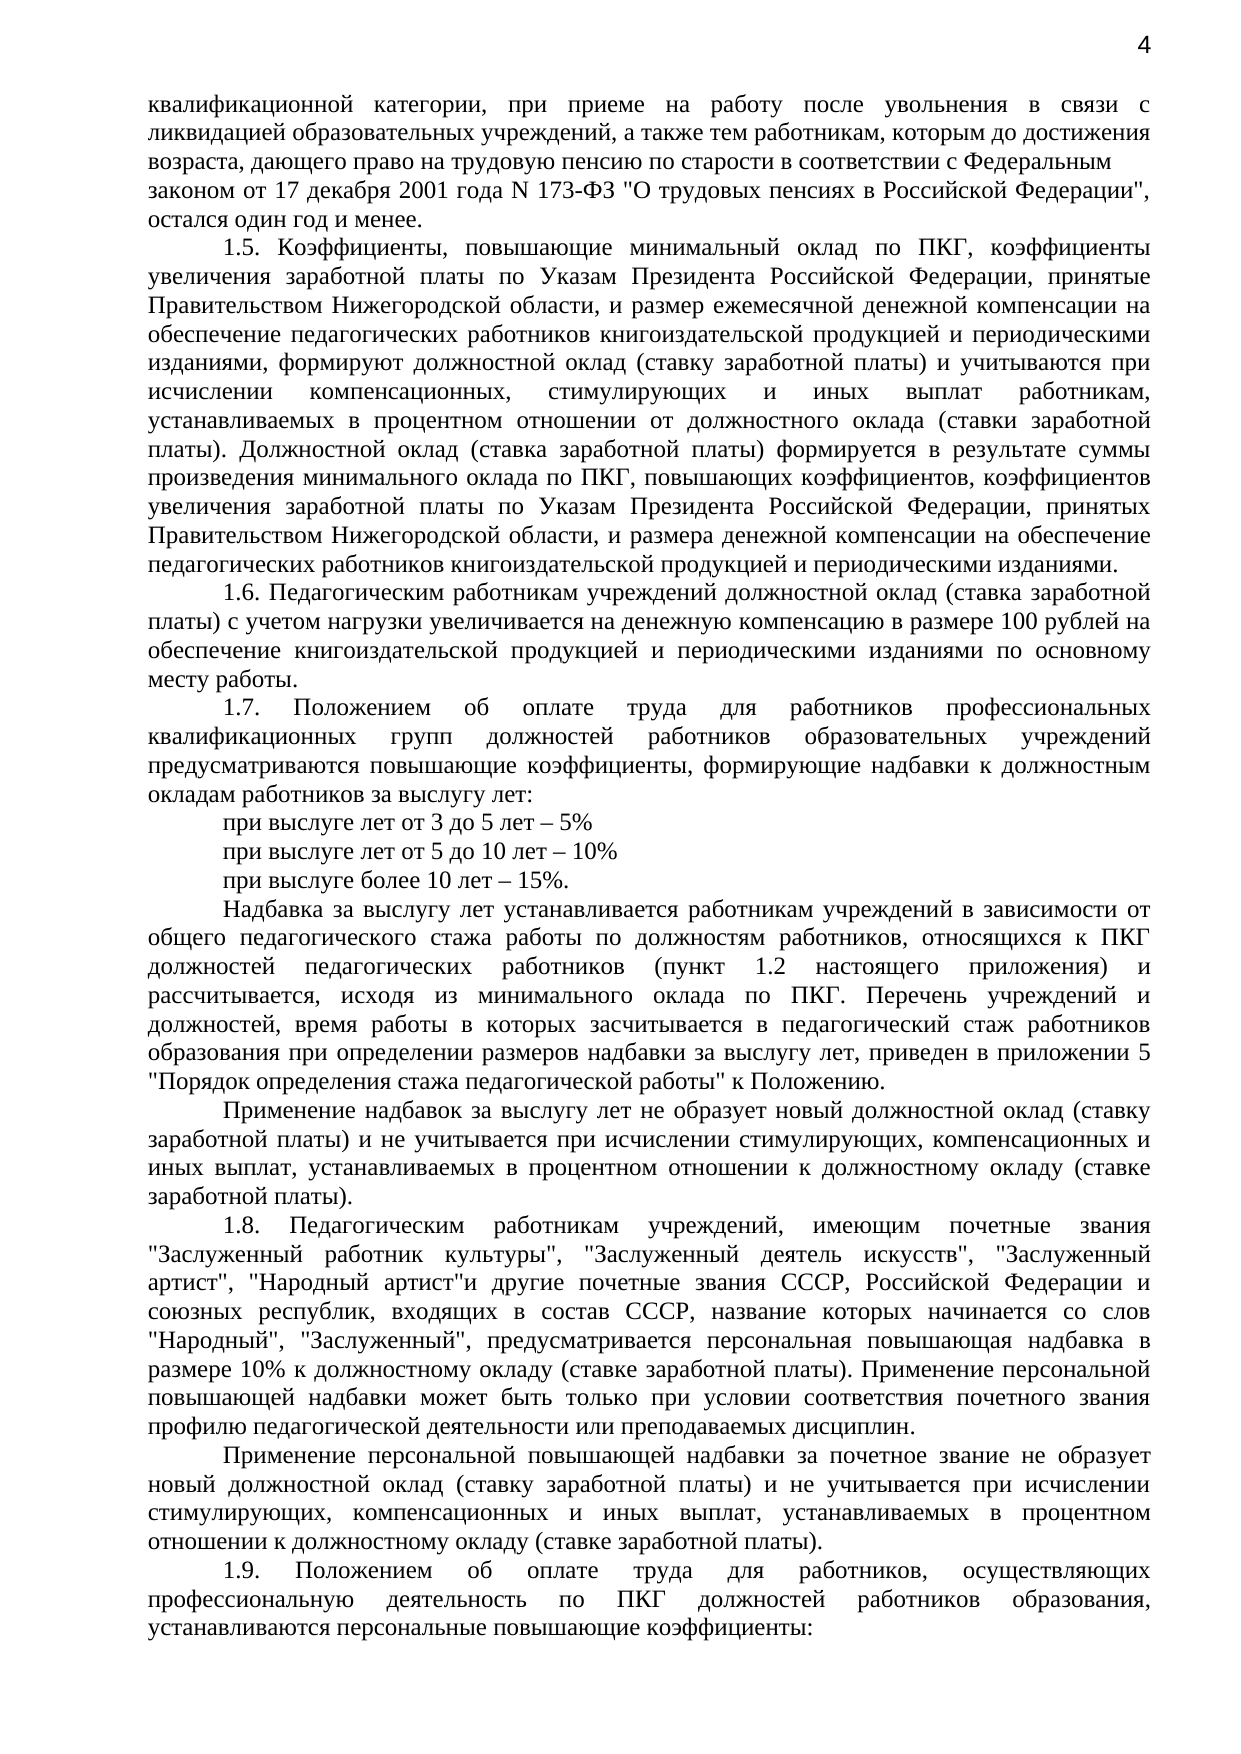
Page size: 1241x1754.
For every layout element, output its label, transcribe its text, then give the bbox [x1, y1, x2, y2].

text 1.9. Положением об оплате труда для работников, осуществляющих профессиональную деятельность по ПКГ должностей работников образования, устанавливаются персональные повышающие коэффициенты: [148, 1555, 1152, 1641]
text 1.6. Педагогическим работникам учреждений должностной оклад (ставка заработной платы) с учетом нагрузки увеличивается на денежную компенсацию в размере 100 рублей на обеспечение книгоиздательской продукцией и периодическими изданиями по основному месту работы. [148, 577, 1152, 692]
text при выслуге более 10 лет – 15%. [148, 865, 1152, 894]
text Надбавка за выслугу лет устанавливается работникам учреждений в зависимости от общего педагогического стажа работы по должностям работников, относящихся к ПКГ должностей педагогических работников (пункт 1.2 настоящего приложения) и рассчитывается, исходя из минимального оклада по ПКГ. Перечень учреждений и должностей, время работы в которых засчитывается в педагогический стаж работников образования при определении размеров надбавки за выслугу лет, приведен в приложении 5 "Порядок определения стажа педагогической работы" к Положению. [148, 894, 1152, 1095]
text 1.5. Коэффициенты, повышающие минимальный оклад по ПКГ, коэффициенты увеличения заработной платы по Указам Президента Российской Федерации, принятые Правительством Нижегородской области, и размер ежемесячной денежной компенсации на обеспечение педагогических работников книгоиздательской продукцией и периодическими изданиями, формируют должностной оклад (ставку заработной платы) и учитываются при исчислении компенсационных, стимулирующих и иных выплат работникам, устанавливаемых в процентном отношении от должностного оклада (ставки заработной платы). Должностной оклад (ставка заработной платы) формируется в результате суммы произведения минимального оклада по ПКГ, повышающих коэффициентов, коэффициентов увеличения заработной платы по Указам Президента Российской Федерации, принятых Правительством Нижегородской области, и размера денежной компенсации на обеспечение педагогических работников книгоиздательской продукцией и периодическими изданиями. [148, 232, 1152, 577]
text законом от 17 декабря 2001 года N 173-ФЗ "О трудовых пенсиях в Российской Федерации", остался один год и менее. [148, 175, 1152, 232]
text 1.8. Педагогическим работникам учреждений, имеющим почетные звания "Заслуженный работник культуры", "Заслуженный деятель искусств", "Заслуженный артист", "Народный артист"и другие почетные звания СССР, Российской Федерации и союзных республик, входящих в состав СССР, название которых начинается со слов "Народный", "Заслуженный", предусматривается персональная повышающая надбавка в размере 10% к должностному окладу (ставке заработной платы). Применение персональной повышающей надбавки может быть только при условии соответствия почетного звания профилю педагогической деятельности или преподаваемых дисциплин. [148, 1210, 1152, 1440]
text Применение персональной повышающей надбавки за почетное звание не образует новый должностной оклад (ставку заработной платы) и не учитывается при исчислении стимулирующих, компенсационных и иных выплат, устанавливаемых в процентном отношении к должностному окладу (ставке заработной платы). [148, 1440, 1152, 1555]
text при выслуге лет от 3 до 5 лет – 5% [148, 807, 1152, 836]
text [148, 89, 1152, 175]
text при выслуге лет от 5 до 10 лет – 10% [148, 836, 1152, 865]
text Применение надбавок за выслугу лет не образует новый должностной оклад (ставку заработной платы) и не учитывается при исчислении стимулирующих, компенсационных и иных выплат, устанавливаемых в процентном отношении к должностному окладу (ставке заработной платы). [148, 1095, 1152, 1210]
text 1.7. Положением об оплате труда для работников профессиональных квалификационных групп должностей работников образовательных учреждений предусматриваются повышающие коэффициенты, формирующие надбавки к должностным окладам работников за выслугу лет: [148, 692, 1152, 807]
